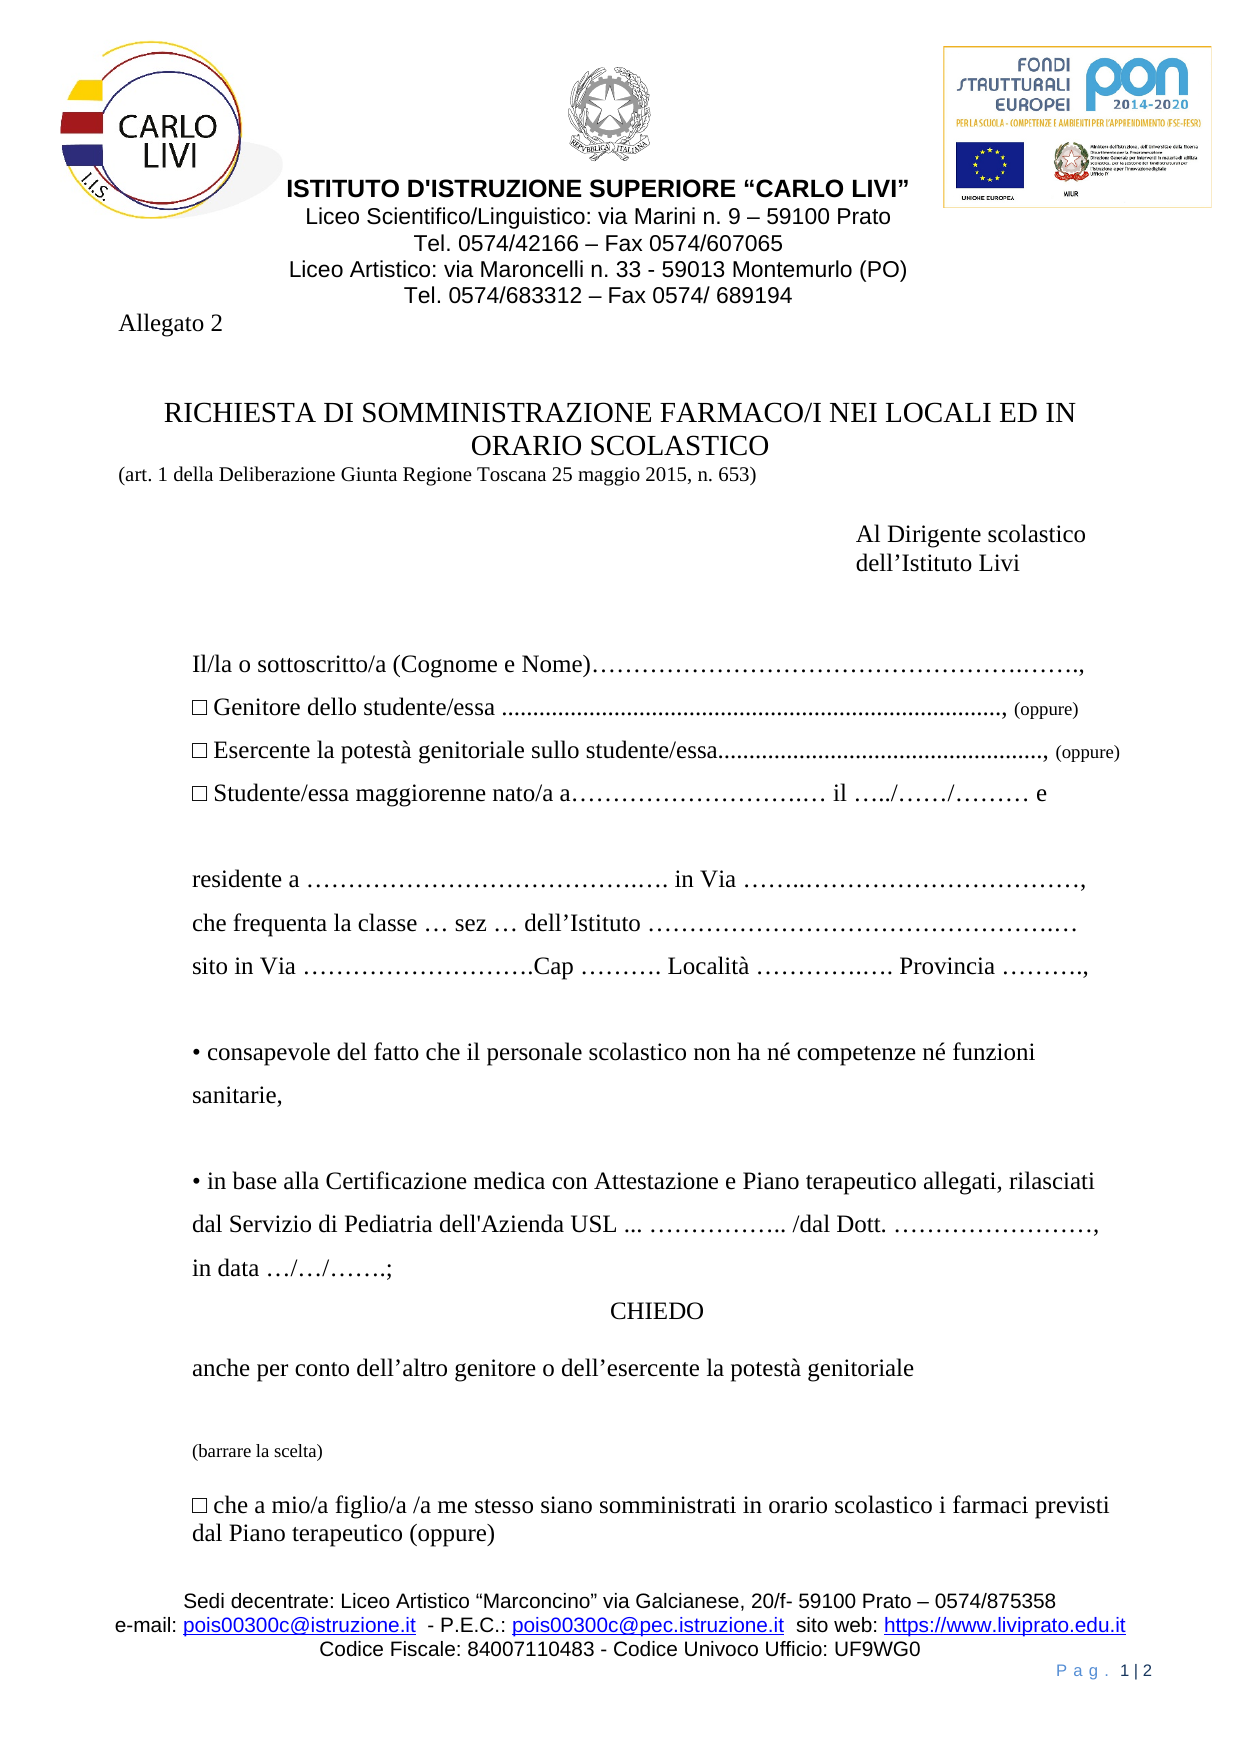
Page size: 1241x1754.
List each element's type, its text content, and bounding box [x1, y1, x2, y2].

text CHIEDO [192, 1296, 1122, 1324]
picture [0, 7, 283, 219]
text □ Esercente la potestà genitoriale sullo studente/essa...................................................., (oppure) [192, 735, 1122, 764]
picture [943, 46, 1212, 208]
text • consapevole del fatto che il personale scolastico non ha né competenze né funzioni sanitarie, [192, 1037, 1122, 1109]
text □ Studente/essa maggiorenne nato/a a……………………….… il …../……/……… e [192, 778, 1122, 807]
text □ che a mio/a figlio/a /a me stesso siano somministrati in orario scolastico i farmaci previsti dal Piano terapeutico (oppure) [192, 1490, 1122, 1547]
text (art. 1 della Deliberazione Giunta Regione Toscana 25 maggio 2015, n. 653) [118, 462, 1122, 486]
text • in base alla Certificazione medica con Attestazione e Piano terapeutico allegati, rilasciati dal Servizio di Pediatria dell'Azienda USL ... …………….. /dal Dott. ……………………, in data …/…/…….; [192, 1166, 1122, 1281]
text sito in Via ……………………….Cap ………. Località ………….…. Provincia ………., [192, 951, 1122, 979]
text Allegato 2 [118, 308, 1122, 337]
text □ Genitore dello studente/essa ................................................................................, (oppure) [192, 692, 1122, 721]
text Il/la o sottoscritto/a (Cognome e Nome)…………………………………………….……., [192, 649, 1122, 678]
text Al Dirigente scolastico dell’Istituto Livi [856, 519, 1122, 577]
text residente a ………………………………….…. in Via ……..……………………………, che frequenta la classe … sez … dell’Istituto ………………………………………….… [192, 864, 1122, 936]
text RICHIESTA DI SOMMINISTRAZIONE FARMACO/I NEI LOCALI ED IN ORARIO SCOLASTICO [118, 395, 1122, 462]
text (barrare la scelta) [192, 1439, 1122, 1461]
text anche per conto dell’altro genitore o dell’esercente la potestà genitoriale [192, 1353, 1122, 1382]
